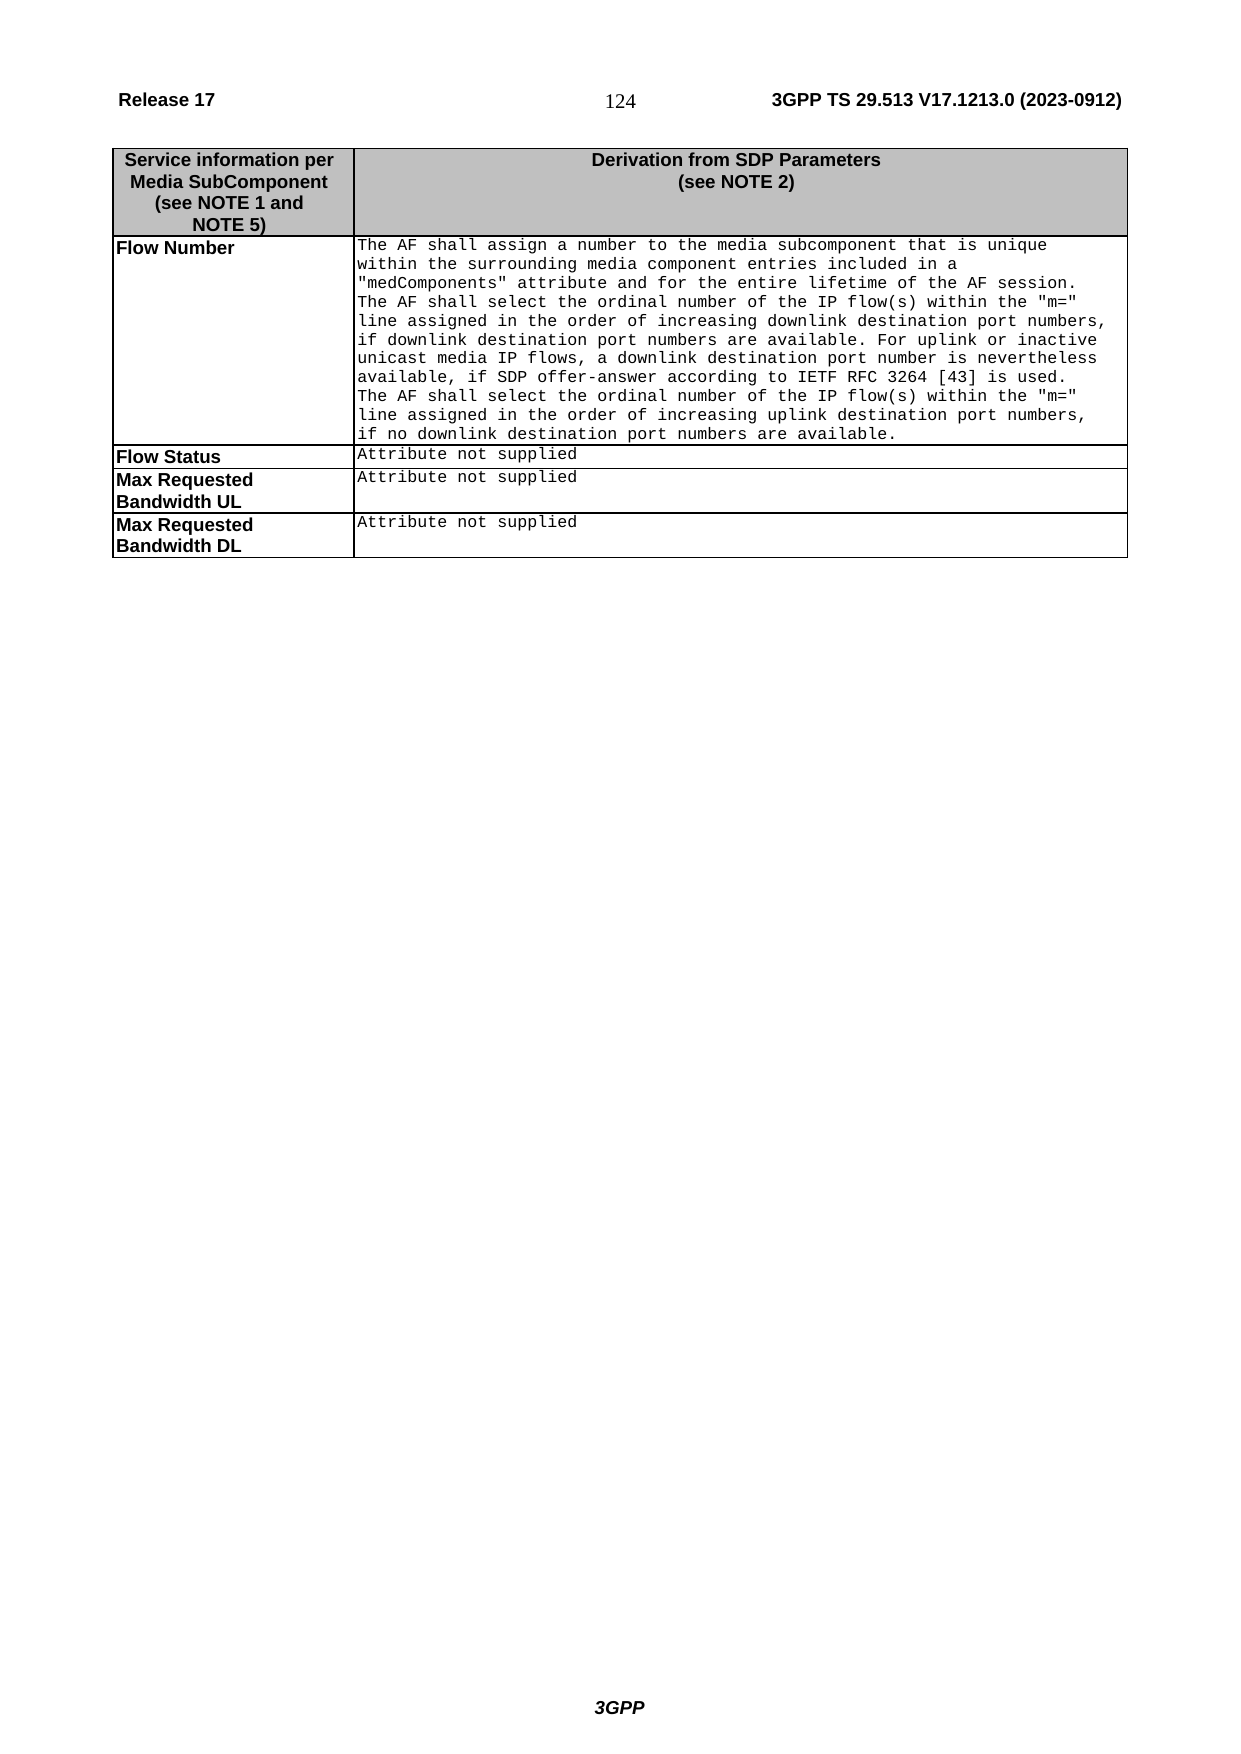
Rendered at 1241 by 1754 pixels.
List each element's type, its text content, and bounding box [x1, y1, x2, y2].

table_cell Attribute not supplied [355, 469, 1127, 512]
table_cell Attribute not supplied [355, 514, 1127, 557]
table_cell Flow Number [114, 237, 353, 444]
table_cell Max Requested Bandwidth DL [114, 514, 353, 557]
table_cell Attribute not supplied [355, 446, 1127, 467]
table_cell The AF shall assign a number to the media subcomponent that is unique within the surrounding media component entries included in a "medComponents" attribute and for the entire lifetime of the AF session. The AF shall select the ordinal number of the IP flow(s) within the "m=" line assigned in the order of increasing downlink destination port numbers, if downlink destination port numbers are available. For uplink or inactive unicast media IP flows, a downlink destination port number is nevertheless available, if SDP offer-answer according to IETF RFC 3264 [43] is used. The AF shall select the ordinal number of the IP flow(s) within the "m=" line assigned in the order of increasing uplink destination port numbers, if no downlink destination port numbers are available. [355, 237, 1127, 444]
table_cell Max Requested Bandwidth UL [114, 469, 353, 512]
table_header Service information per Media SubComponent (see NOTE 1 and NOTE 5) [114, 149, 353, 235]
table_header Derivation from SDP Parameters (see NOTE 2) [355, 149, 1127, 235]
table_cell Flow Status [114, 446, 353, 467]
